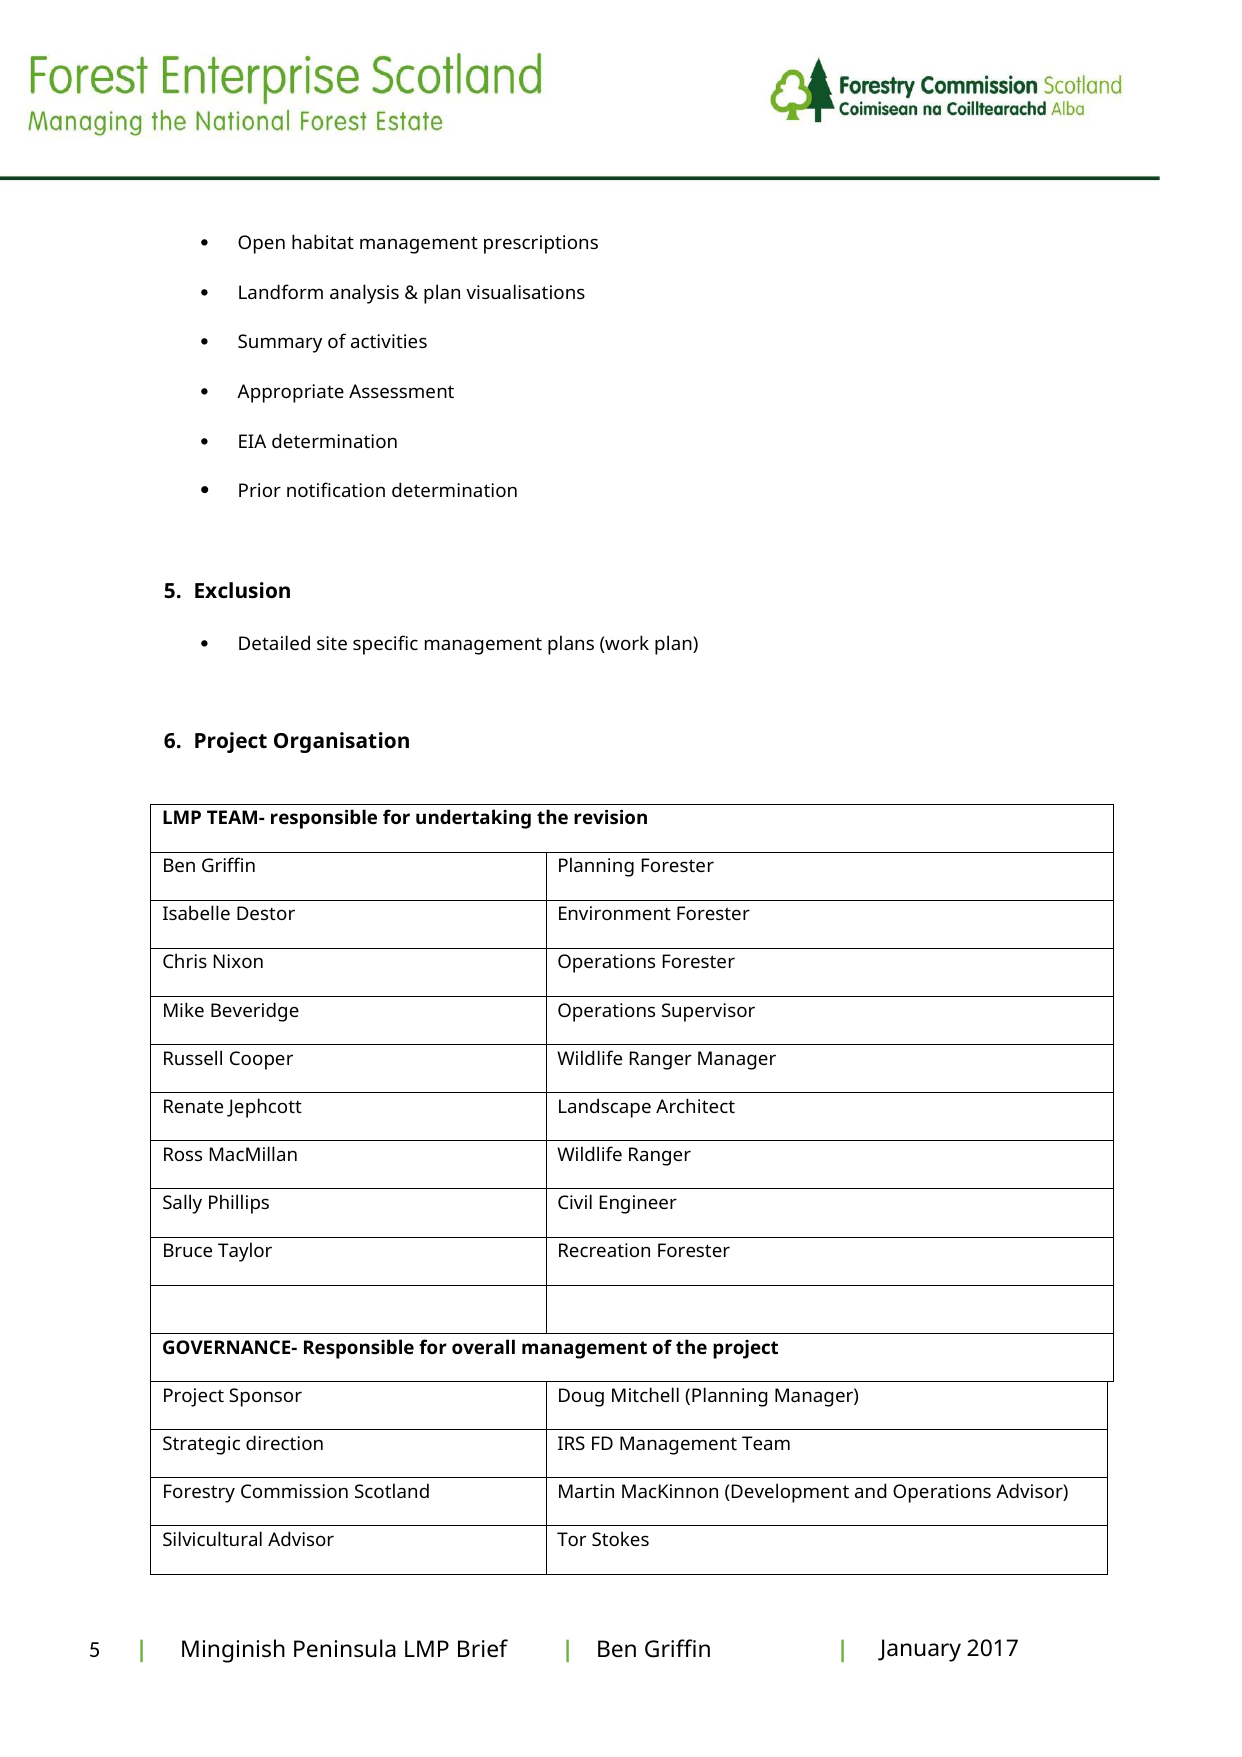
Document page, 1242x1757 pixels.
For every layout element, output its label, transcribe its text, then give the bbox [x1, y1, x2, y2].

table_cell Forestry Commission Scotland [151, 1478, 546, 1525]
table_cell Isabelle Destor [151, 901, 546, 948]
text  Summary of activities [201, 329, 1169, 354]
table_cell Project Sponsor [151, 1382, 546, 1429]
table_cell Ben Griffin [151, 853, 546, 899]
table_cell Environment Forester [547, 901, 1113, 948]
text  Open habitat management prescriptions [201, 230, 1169, 255]
table_cell Wildlife Ranger Manager [547, 1045, 1113, 1092]
table_cell Operations Forester [547, 949, 1113, 996]
table_cell [547, 1286, 1113, 1333]
table_cell Wildlife Ranger [547, 1141, 1113, 1188]
text  Prior notification determination [201, 478, 1169, 503]
table_cell Strategic direction [151, 1430, 546, 1477]
text  Landform analysis & plan visualisations [201, 279, 1169, 305]
text 5. Exclusion [164, 577, 1169, 605]
text 6. Project Organisation [164, 726, 1169, 755]
table_cell Mike Beveridge [151, 997, 546, 1044]
table_cell Silvicultural Advisor [151, 1526, 546, 1573]
table_cell Civil Engineer [547, 1189, 1113, 1237]
table_cell Landscape Architect [547, 1093, 1113, 1140]
table_cell Russell Cooper [151, 1045, 546, 1092]
table_cell Recreation Forester [547, 1238, 1113, 1285]
picture [0, 30, 1160, 237]
table_cell Renate Jephcott [151, 1093, 546, 1140]
text  Detailed site specific management plans (work plan) [201, 630, 1169, 655]
table_cell Ross MacMillan [151, 1141, 546, 1188]
table_cell Martin MacKinnon (Development and Operations Advisor) [547, 1478, 1107, 1525]
table_cell Tor Stokes [547, 1526, 1107, 1573]
table_cell Sally Phillips [151, 1189, 546, 1237]
table_cell GOVERNANCE- Responsible for overall management of the project [151, 1334, 1113, 1381]
text  Appropriate Assessment [201, 378, 1169, 404]
table_cell Operations Supervisor [547, 997, 1113, 1044]
table_cell Bruce Taylor [151, 1238, 546, 1285]
text  EIA determination [201, 428, 1169, 453]
table_cell Chris Nixon [151, 949, 546, 996]
table_cell Planning Forester [547, 853, 1113, 899]
table_header LMP TEAM- responsible for undertaking the revision [151, 805, 1113, 852]
table_cell IRS FD Management Team [547, 1430, 1107, 1477]
table_cell Doug Mitchell (Planning Manager) [547, 1382, 1107, 1429]
table_cell [151, 1286, 546, 1333]
